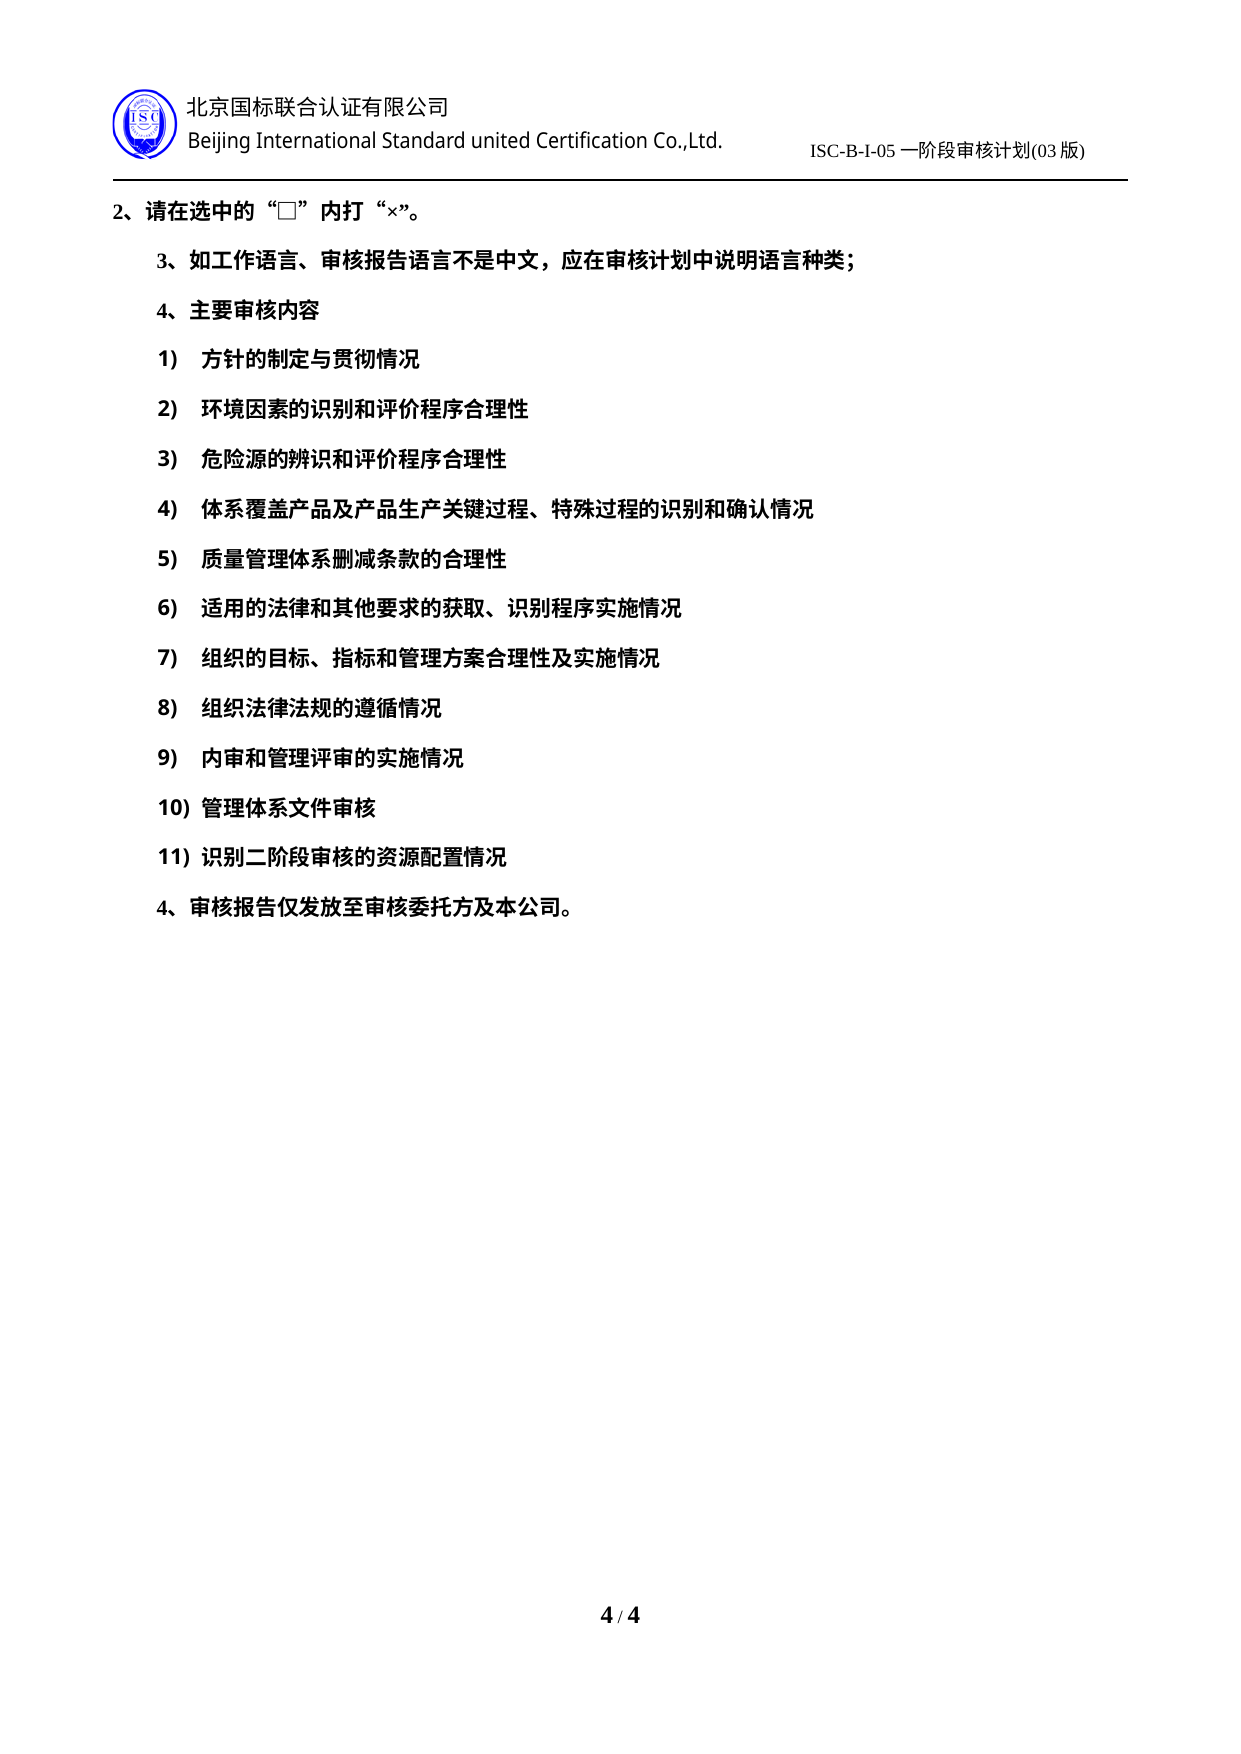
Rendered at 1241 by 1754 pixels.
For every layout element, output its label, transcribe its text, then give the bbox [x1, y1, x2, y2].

list 识别二阶段审核的资源配置情况 [157, 839, 1128, 873]
list 危险源的辨识和评价程序合理性 [157, 441, 1128, 475]
list 管理体系文件审核 [157, 789, 1128, 823]
text 4、主要审核内容 [112, 292, 1128, 326]
list 环境因素的识别和评价程序合理性 [157, 391, 1128, 425]
text 2、请在选中的“□”内打“×”。 [112, 194, 1128, 226]
list 体系覆盖产品及产品生产关键过程、特殊过程的识别和确认情况 [157, 491, 1128, 525]
list 适用的法律和其他要求的获取、识别程序实施情况 [157, 590, 1128, 624]
list 质量管理体系删减条款的合理性 [157, 541, 1128, 574]
list 组织的目标、指标和管理方案合理性及实施情况 [157, 640, 1128, 674]
list 内审和管理评审的实施情况 [157, 740, 1128, 774]
list 方针的制定与贯彻情况 [157, 341, 1128, 375]
text 4、审核报告仅发放至审核委托方及本公司。 [112, 889, 1128, 923]
text 3、如工作语言、审核报告语言不是中文，应在审核计划中说明语言种类； [112, 242, 1128, 276]
picture [112, 89, 180, 158]
list 组织法律法规的遵循情况 [157, 690, 1128, 724]
